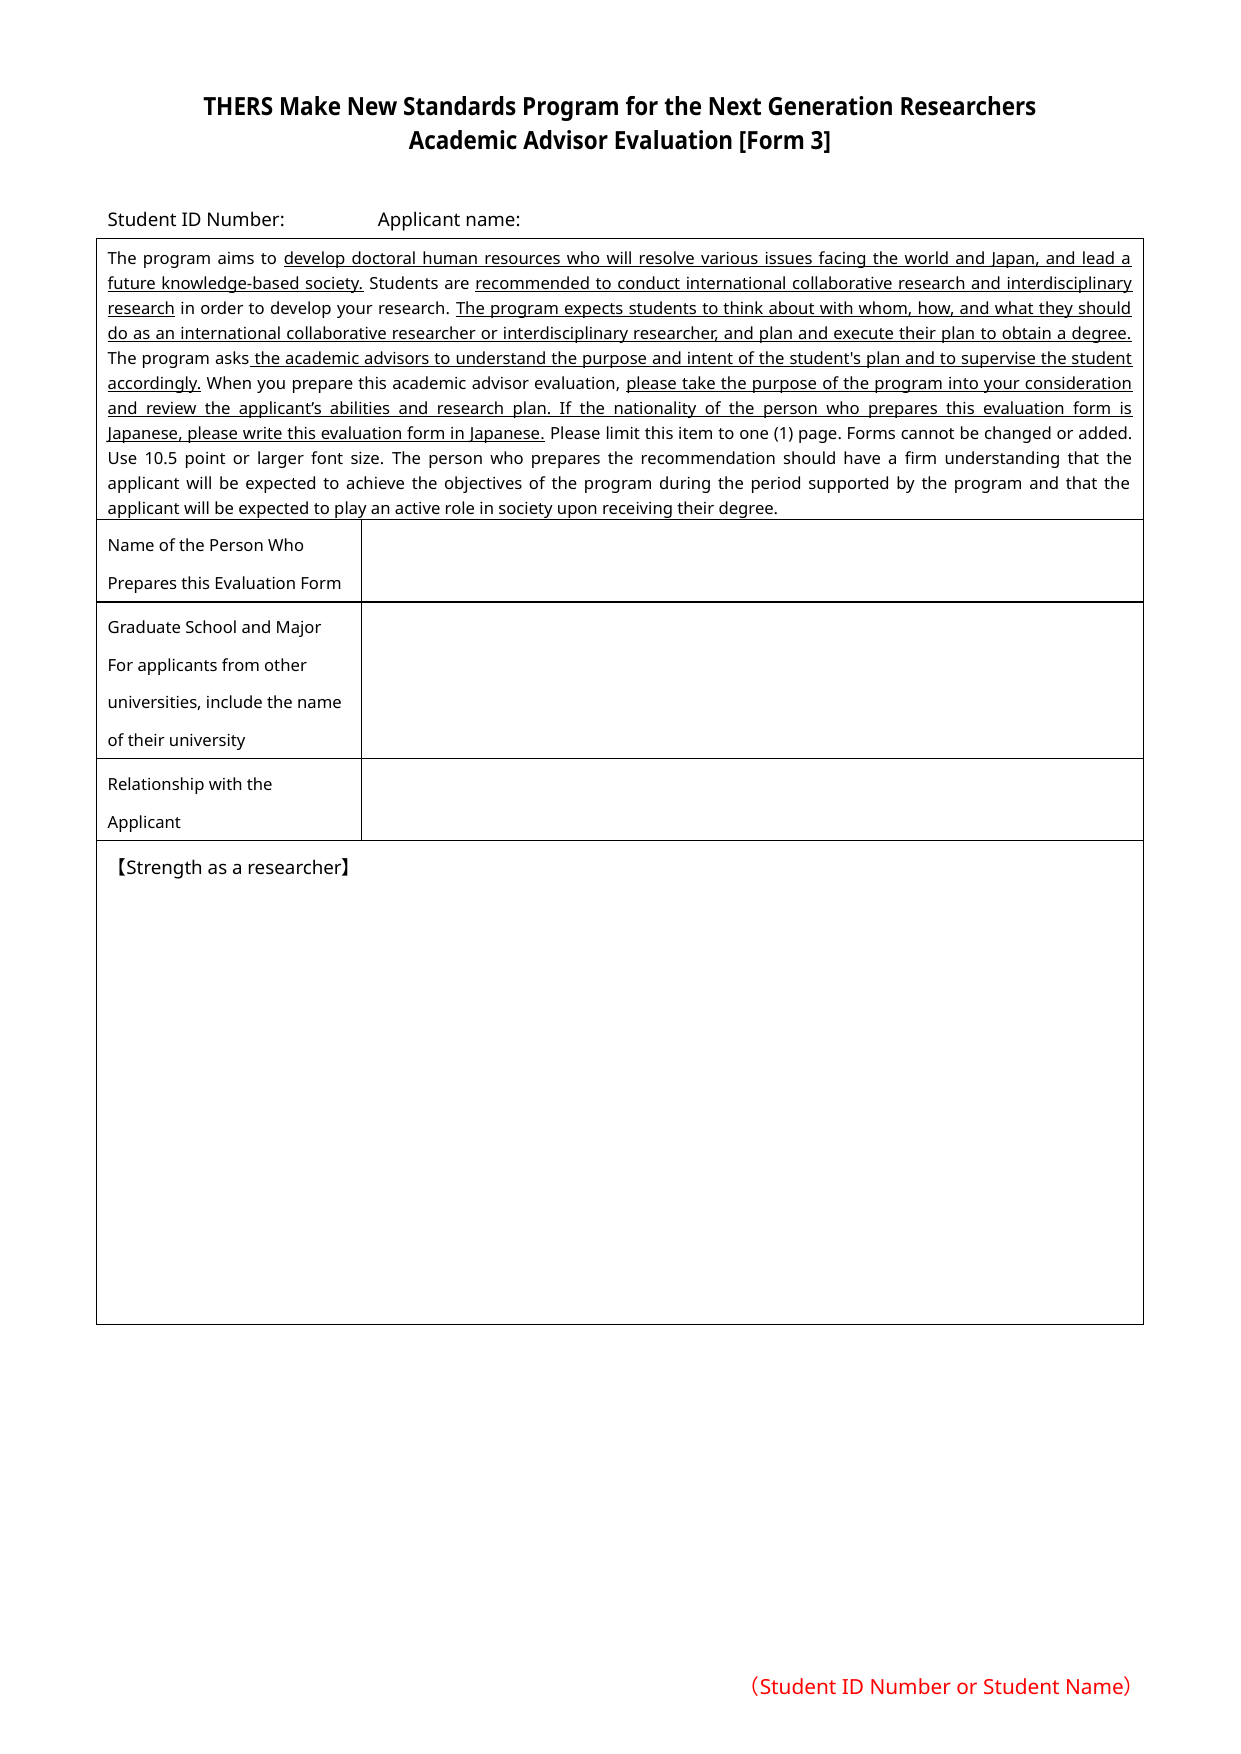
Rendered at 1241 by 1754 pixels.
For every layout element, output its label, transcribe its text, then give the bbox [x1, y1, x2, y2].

table_cell Name of the Person Who Prepares this Evaluation Form [97, 520, 361, 601]
table_cell Relationship with the Applicant [97, 759, 361, 840]
table_cell [362, 603, 1143, 758]
table_cell [362, 759, 1143, 840]
table_header Student ID Number: Applicant name: [96, 194, 1144, 237]
table_cell [362, 520, 1143, 601]
table_cell Graduate School and Major For applicants from other universities, include the name of their university [97, 603, 361, 758]
table_cell The program aims to develop doctoral human resources who will resolve various issues facing the world and Japan, and lead a future knowledge-based society. Students are recommended to conduct international collaborative research and interdisciplinary research in order to develop your research. The program expects students to think about with whom, how, and what they should do as an international collaborative researcher or interdisciplinary researcher, and plan and execute their plan to obtain a degree. The program asks the academic advisors to understand the purpose and intent of the student's plan and to supervise the student accordingly. When you prepare this academic advisor evaluation, please take the purpose of the program into your consideration and review the applicant’s abilities and research plan. If the nationality of the person who prepares this evaluation form is Japanese, please write this evaluation form in Japanese. Please limit this item to one (1) page. Forms cannot be changed or added. Use 10.5 point or larger font size. The person who prepares the recommendation should have a firm understanding that the applicant will be expected to achieve the objectives of the program during the period supported by the program and that the applicant will be expected to play an active role in society upon receiving their degree. [97, 239, 1143, 519]
table_cell 【Strength as a researcher】 [97, 841, 1143, 1324]
